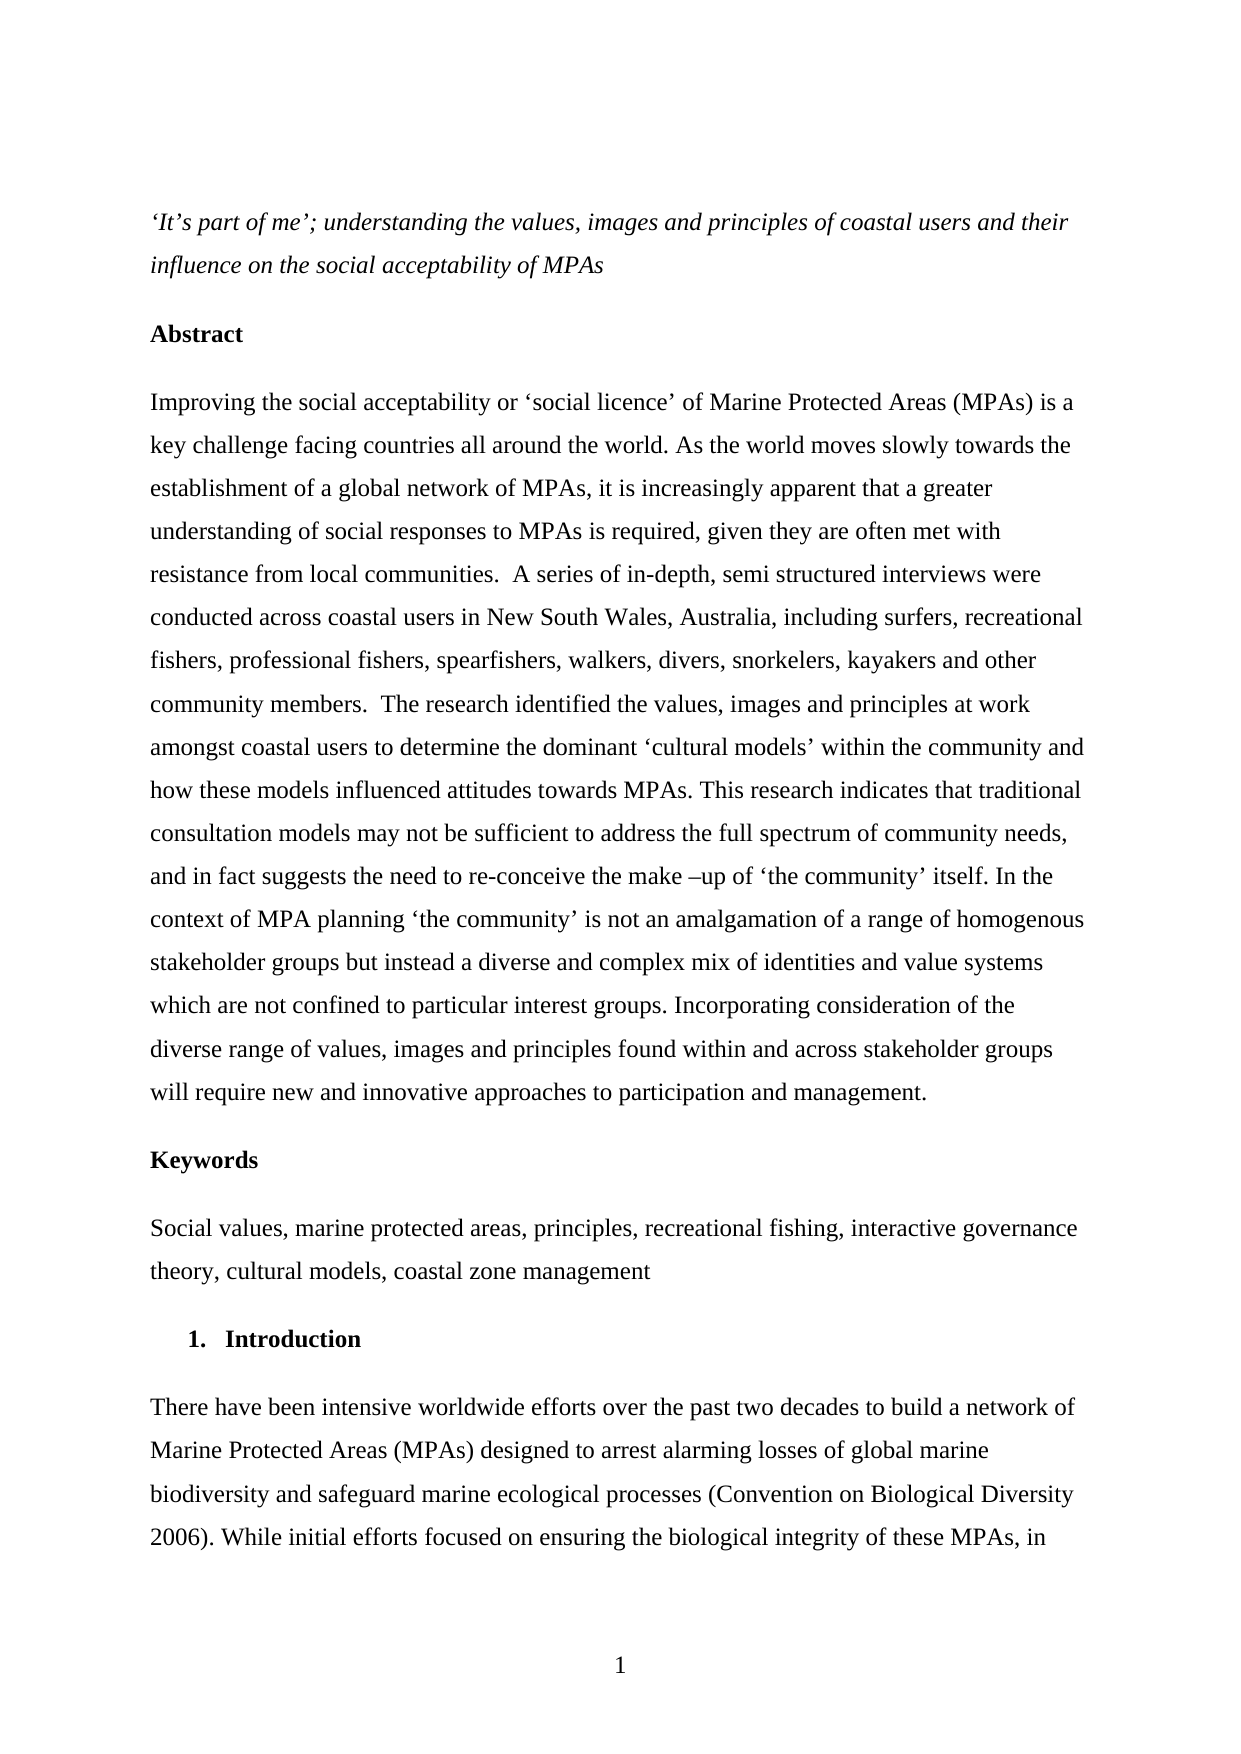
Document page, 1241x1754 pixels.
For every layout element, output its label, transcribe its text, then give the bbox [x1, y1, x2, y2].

text ‘It’s part of me’; understanding the values, images and principles of coastal users and their influence on the social acceptability of MPAs [150, 207, 1090, 279]
text Improving the social acceptability or ‘social licence’ of Marine Protected Areas (MPAs) is a key challenge facing countries all around the world. As the world moves slowly towards the establishment of a global network of MPAs, it is increasingly apparent that a greater understanding of social responses to MPAs is required, given they are often met with resistance from local communities. A series of in-depth, semi structured interviews were conducted across coastal users in New South Wales, Australia, including surfers, recreational fishers, professional fishers, spearfishers, walkers, divers, snorkelers, kayakers and other community members. The research identified the values, images and principles at work amongst coastal users to determine the dominant ‘cultural models’ within the community and how these models influenced attitudes towards MPAs. This research indicates that traditional consultation models may not be sufficient to address the full spectrum of community needs, and in fact suggests the need to re-conceive the make –up of ‘the community’ itself. In the context of MPA planning ‘the community’ is not an amalgamation of a range of homogenous stakeholder groups but instead a diverse and complex mix of identities and value systems which are not confined to particular interest groups. Incorporating consideration of the diverse range of values, images and principles found within and across stakeholder groups will require new and innovative approaches to participation and management. [150, 387, 1090, 1106]
text Keywords [150, 1145, 1090, 1174]
subtitle Introduction [187, 1324, 1090, 1353]
subtitle Abstract [150, 319, 1090, 347]
text Social values, marine protected areas, principles, recreational fishing, interactive governance theory, cultural models, coastal zone management [150, 1213, 1090, 1285]
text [150, 1392, 1090, 1551]
